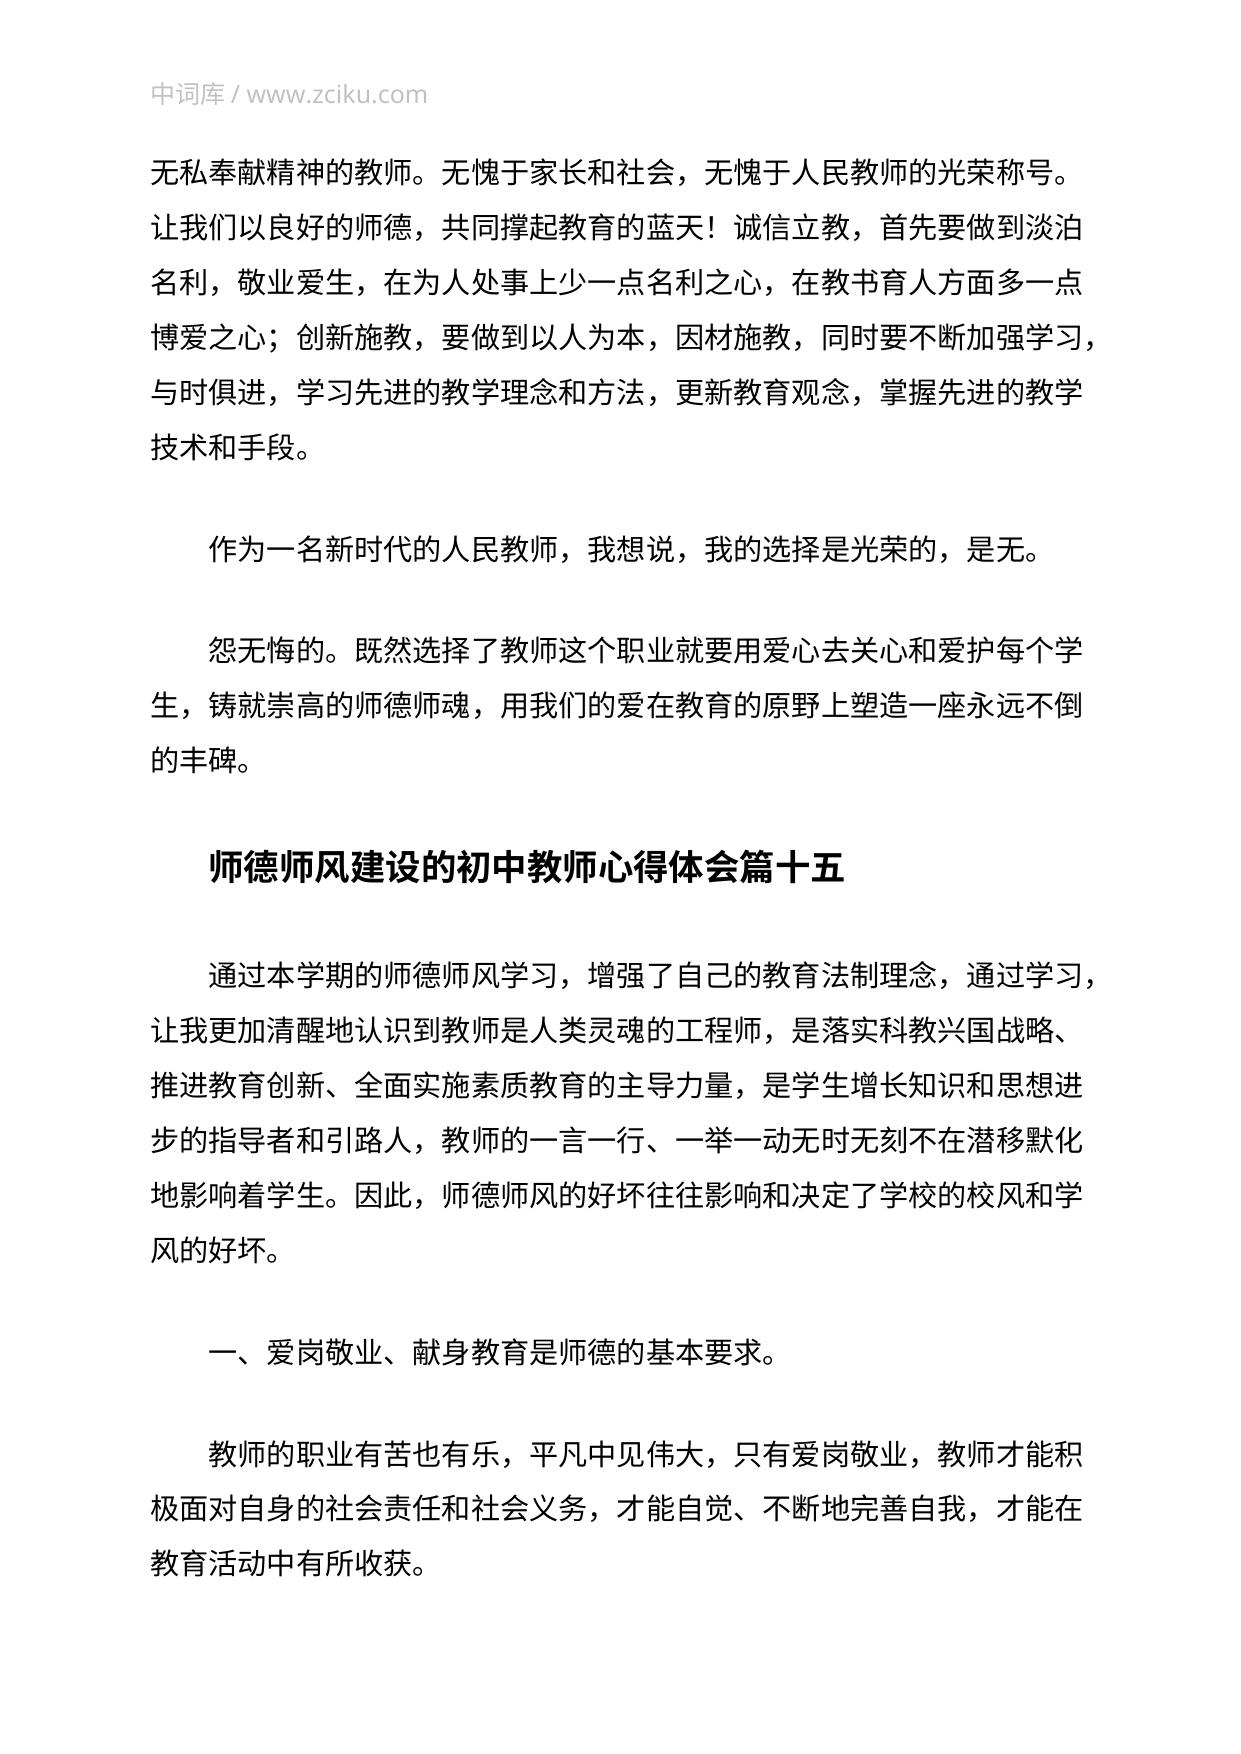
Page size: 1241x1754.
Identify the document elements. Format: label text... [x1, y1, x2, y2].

text 教师的职业有苦也有乐，平凡中见伟大，只有爱岗敬业，教师才能积极面对自身的社会责任和社会义务，才能自觉、不断地完善自我，才能在教育活动中有所收获。 [150, 1431, 1090, 1583]
text 通过本学期的师德师风学习，增强了自己的教育法制理念，通过学习，让我更加清醒地认识到教师是人类灵魂的工程师，是落实科教兴国战略、推进教育创新、全面实施素质教育的主导力量，是学生增长知识和思想进步的指导者和引路人，教师的一言一行、一举一动无时无刻不在潜移默化地影响着学生。因此，师德师风的好坏往往影响和决定了学校的校风和学风的好坏。 [150, 953, 1090, 1270]
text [150, 150, 1090, 467]
text 作为一名新时代的人民教师，我想说，我的选择是光荣的，是无。 [150, 526, 1090, 568]
text 一、爱岗敬业、献身教育是师德的基本要求。 [150, 1329, 1090, 1372]
text 师德师风建设的初中教师心得体会篇十五 [150, 839, 1090, 891]
text 怨无悔的。既然选择了教师这个职业就要用爱心去关心和爱护每个学生，铸就崇高的师德师魂，用我们的爱在教育的原野上塑造一座永远不倒的丰碑。 [150, 628, 1090, 780]
